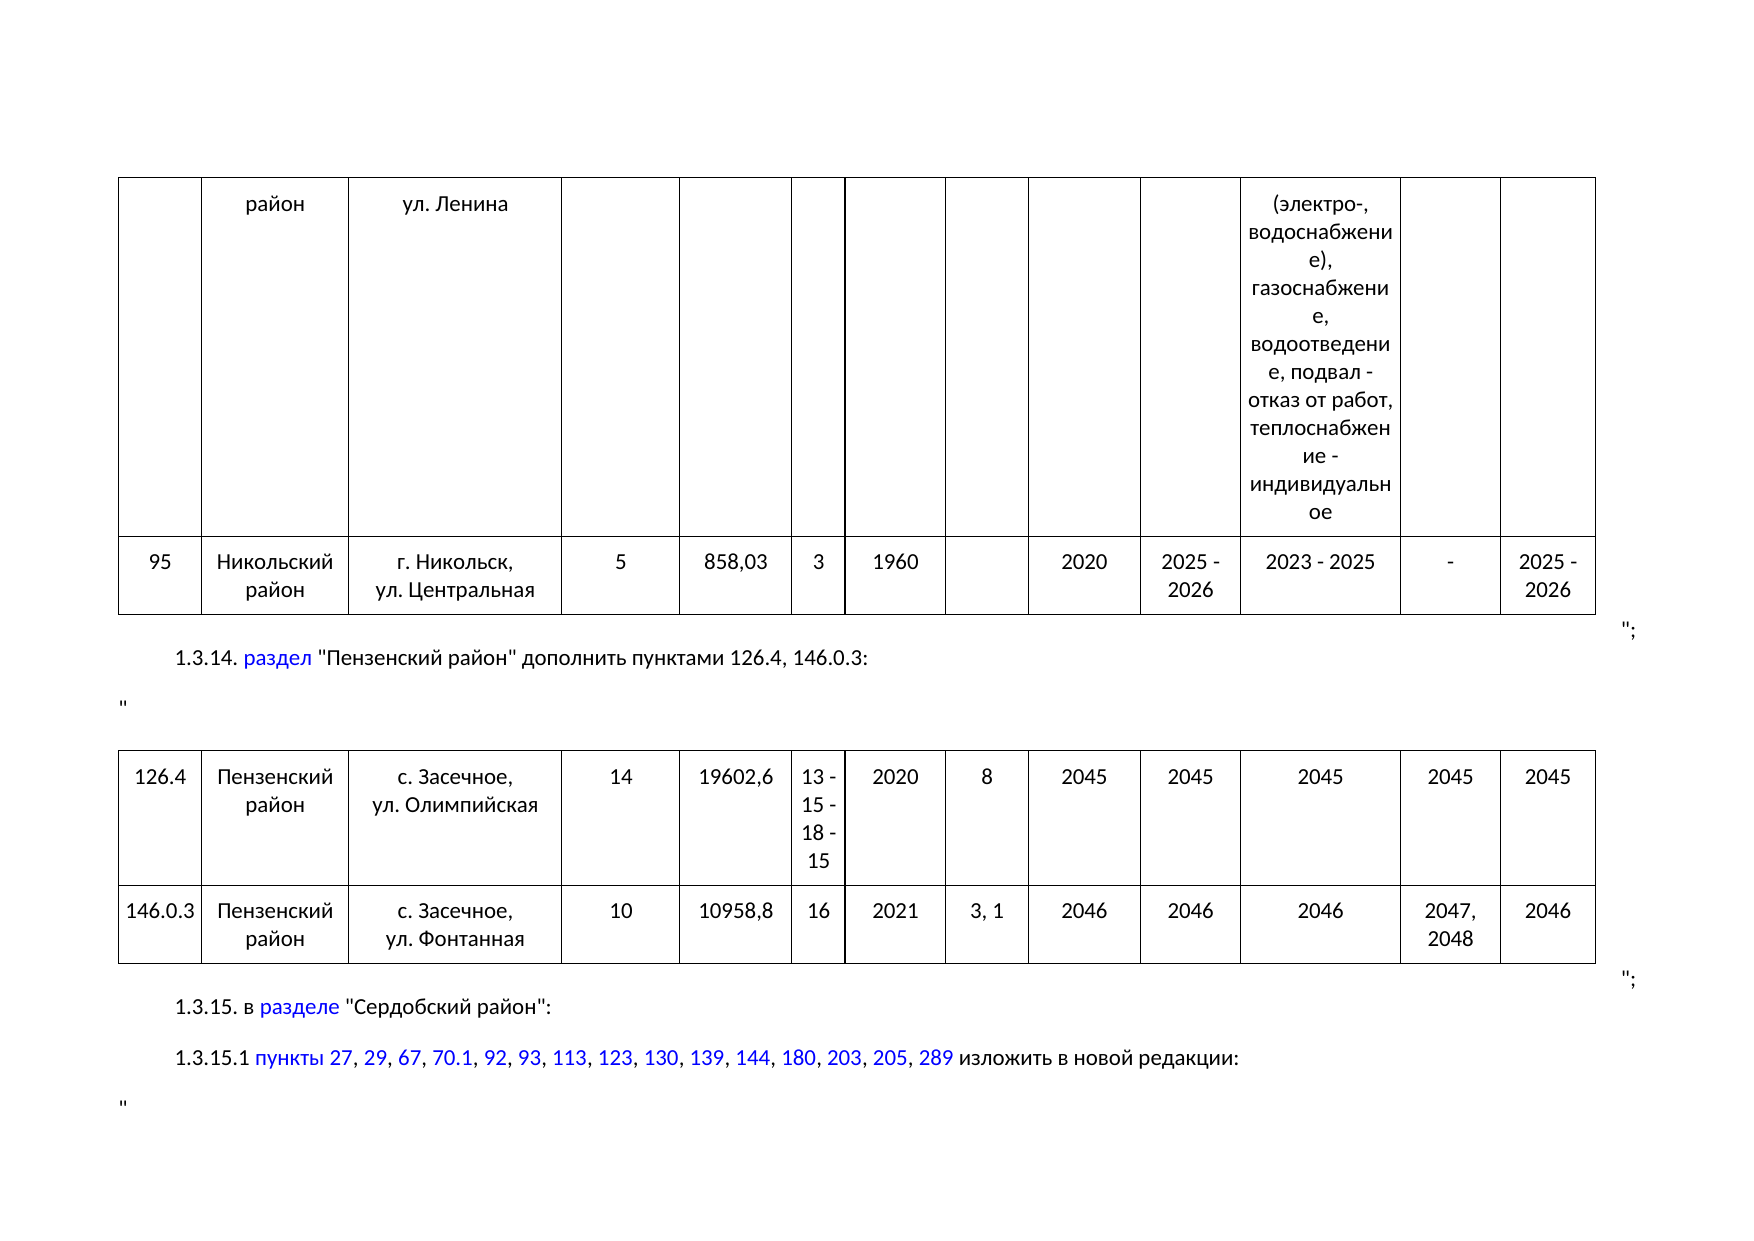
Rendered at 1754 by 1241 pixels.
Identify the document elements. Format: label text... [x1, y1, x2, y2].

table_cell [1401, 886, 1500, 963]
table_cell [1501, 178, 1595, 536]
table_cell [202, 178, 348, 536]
text 1.3.15. в разделе "Сердобский район": [118, 992, 1636, 1020]
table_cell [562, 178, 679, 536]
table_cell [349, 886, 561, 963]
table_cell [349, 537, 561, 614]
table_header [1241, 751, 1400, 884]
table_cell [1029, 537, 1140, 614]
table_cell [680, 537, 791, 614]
text " [118, 1094, 1636, 1122]
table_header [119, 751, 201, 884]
text 1.3.14. раздел "Пензенский район" дополнить пунктами 126.4, 146.0.3: [118, 643, 1636, 671]
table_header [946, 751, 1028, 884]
text " [118, 694, 1636, 722]
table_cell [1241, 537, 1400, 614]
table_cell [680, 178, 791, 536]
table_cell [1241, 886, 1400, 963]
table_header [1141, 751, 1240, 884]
text "; [118, 615, 1636, 643]
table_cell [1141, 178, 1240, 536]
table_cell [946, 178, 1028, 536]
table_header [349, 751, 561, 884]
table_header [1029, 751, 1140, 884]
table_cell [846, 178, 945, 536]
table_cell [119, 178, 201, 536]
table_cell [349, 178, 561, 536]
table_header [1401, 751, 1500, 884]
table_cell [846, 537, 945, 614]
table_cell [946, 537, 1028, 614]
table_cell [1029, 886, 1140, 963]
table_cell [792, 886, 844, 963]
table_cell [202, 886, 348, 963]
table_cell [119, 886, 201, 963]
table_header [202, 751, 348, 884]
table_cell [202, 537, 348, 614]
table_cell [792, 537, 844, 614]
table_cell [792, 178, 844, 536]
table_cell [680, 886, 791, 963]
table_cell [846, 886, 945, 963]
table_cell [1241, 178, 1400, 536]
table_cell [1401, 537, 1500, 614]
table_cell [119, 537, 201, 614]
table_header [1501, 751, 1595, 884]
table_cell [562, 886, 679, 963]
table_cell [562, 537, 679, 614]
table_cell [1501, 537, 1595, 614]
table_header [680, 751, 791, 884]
text "; [118, 964, 1636, 992]
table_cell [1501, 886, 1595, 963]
text 1.3.15.1 пункты 27, 29, 67, 70.1, 92, 93, 113, 123, 130, 139, 144, 180, 203, 205, 289 изложить в новой редакции: [118, 1043, 1636, 1071]
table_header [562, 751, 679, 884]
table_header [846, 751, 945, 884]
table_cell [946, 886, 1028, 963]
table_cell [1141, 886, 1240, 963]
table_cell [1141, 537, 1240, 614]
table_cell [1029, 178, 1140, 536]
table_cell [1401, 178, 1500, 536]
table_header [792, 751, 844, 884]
